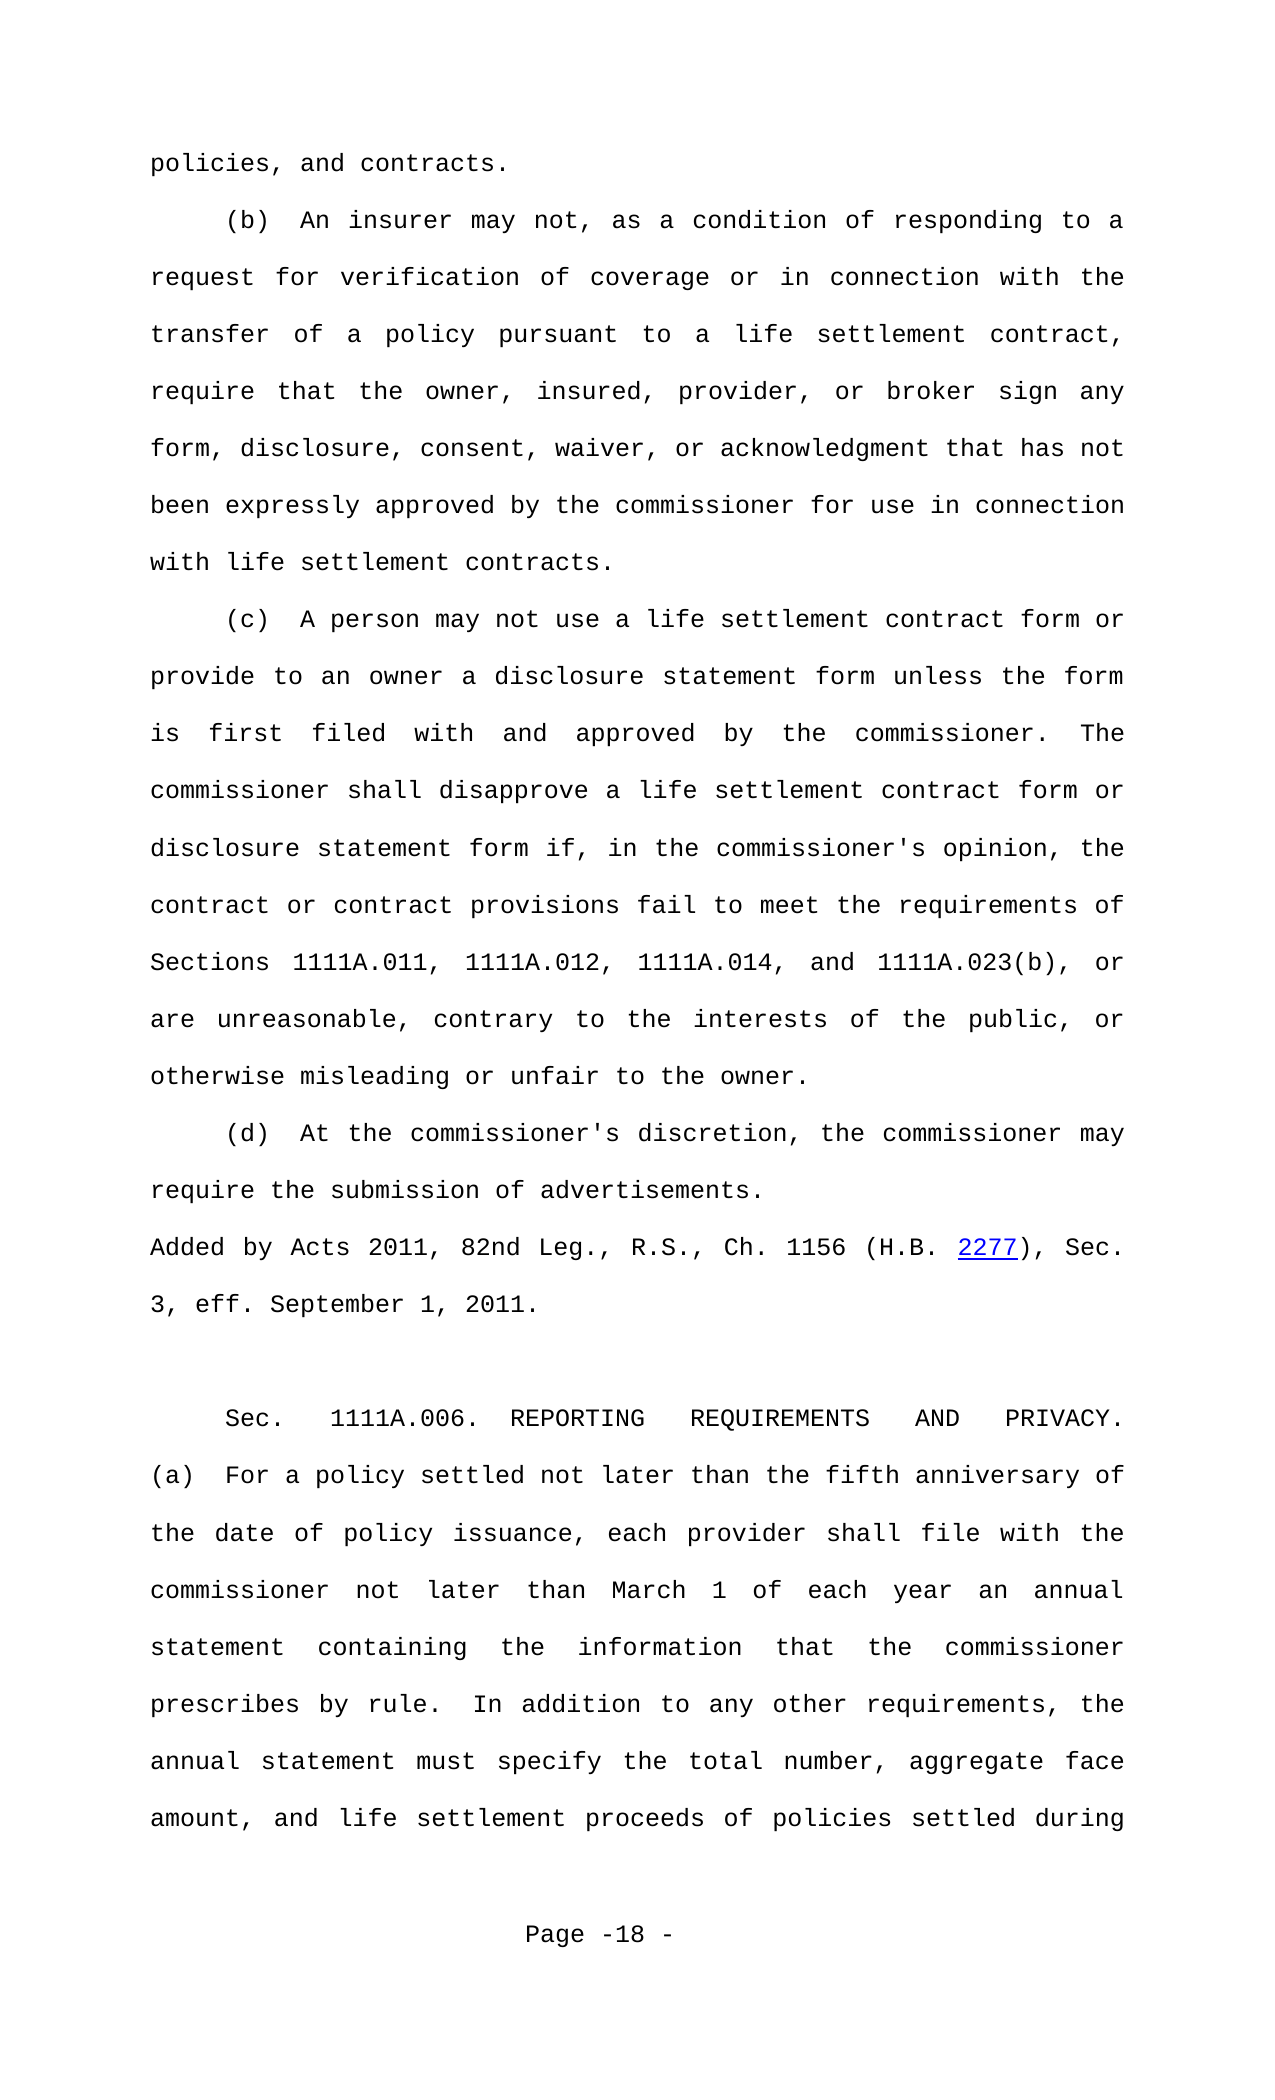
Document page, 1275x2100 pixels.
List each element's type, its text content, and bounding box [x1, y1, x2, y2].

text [150, 1406, 1125, 1834]
text (b) An insurer may not, as a condition of responding to a request for verification of coverage or in connection with the transfer of a policy pursuant to a life settlement contract, require that the owner, insured, provider, or broker sign any form, disclosure, consent, waiver, or acknowledgment that has not been expressly approved by the commissioner for use in connection with life settlement contracts. [150, 207, 1125, 578]
text Added by Acts 2011, 82nd Leg., R.S., Ch. 1156 (H.B. 2277), Sec. 3, eff. September 1, 2011. [150, 1234, 1125, 1320]
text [150, 150, 1125, 178]
text (d) At the commissioner's discretion, the commissioner may require the submission of advertisements. [150, 1120, 1125, 1206]
text (c) A person may not use a life settlement contract form or provide to an owner a disclosure statement form unless the form is first filed with and approved by the commissioner. The commissioner shall disapprove a life settlement contract form or disclosure statement form if, in the commissioner's opinion, the contract or contract provisions fail to meet the requirements of Sections 1111A.011, 1111A.012, 1111A.014, and 1111A.023(b), or are unreasonable, contrary to the interests of the public, or otherwise misleading or unfair to the owner. [150, 607, 1125, 1092]
